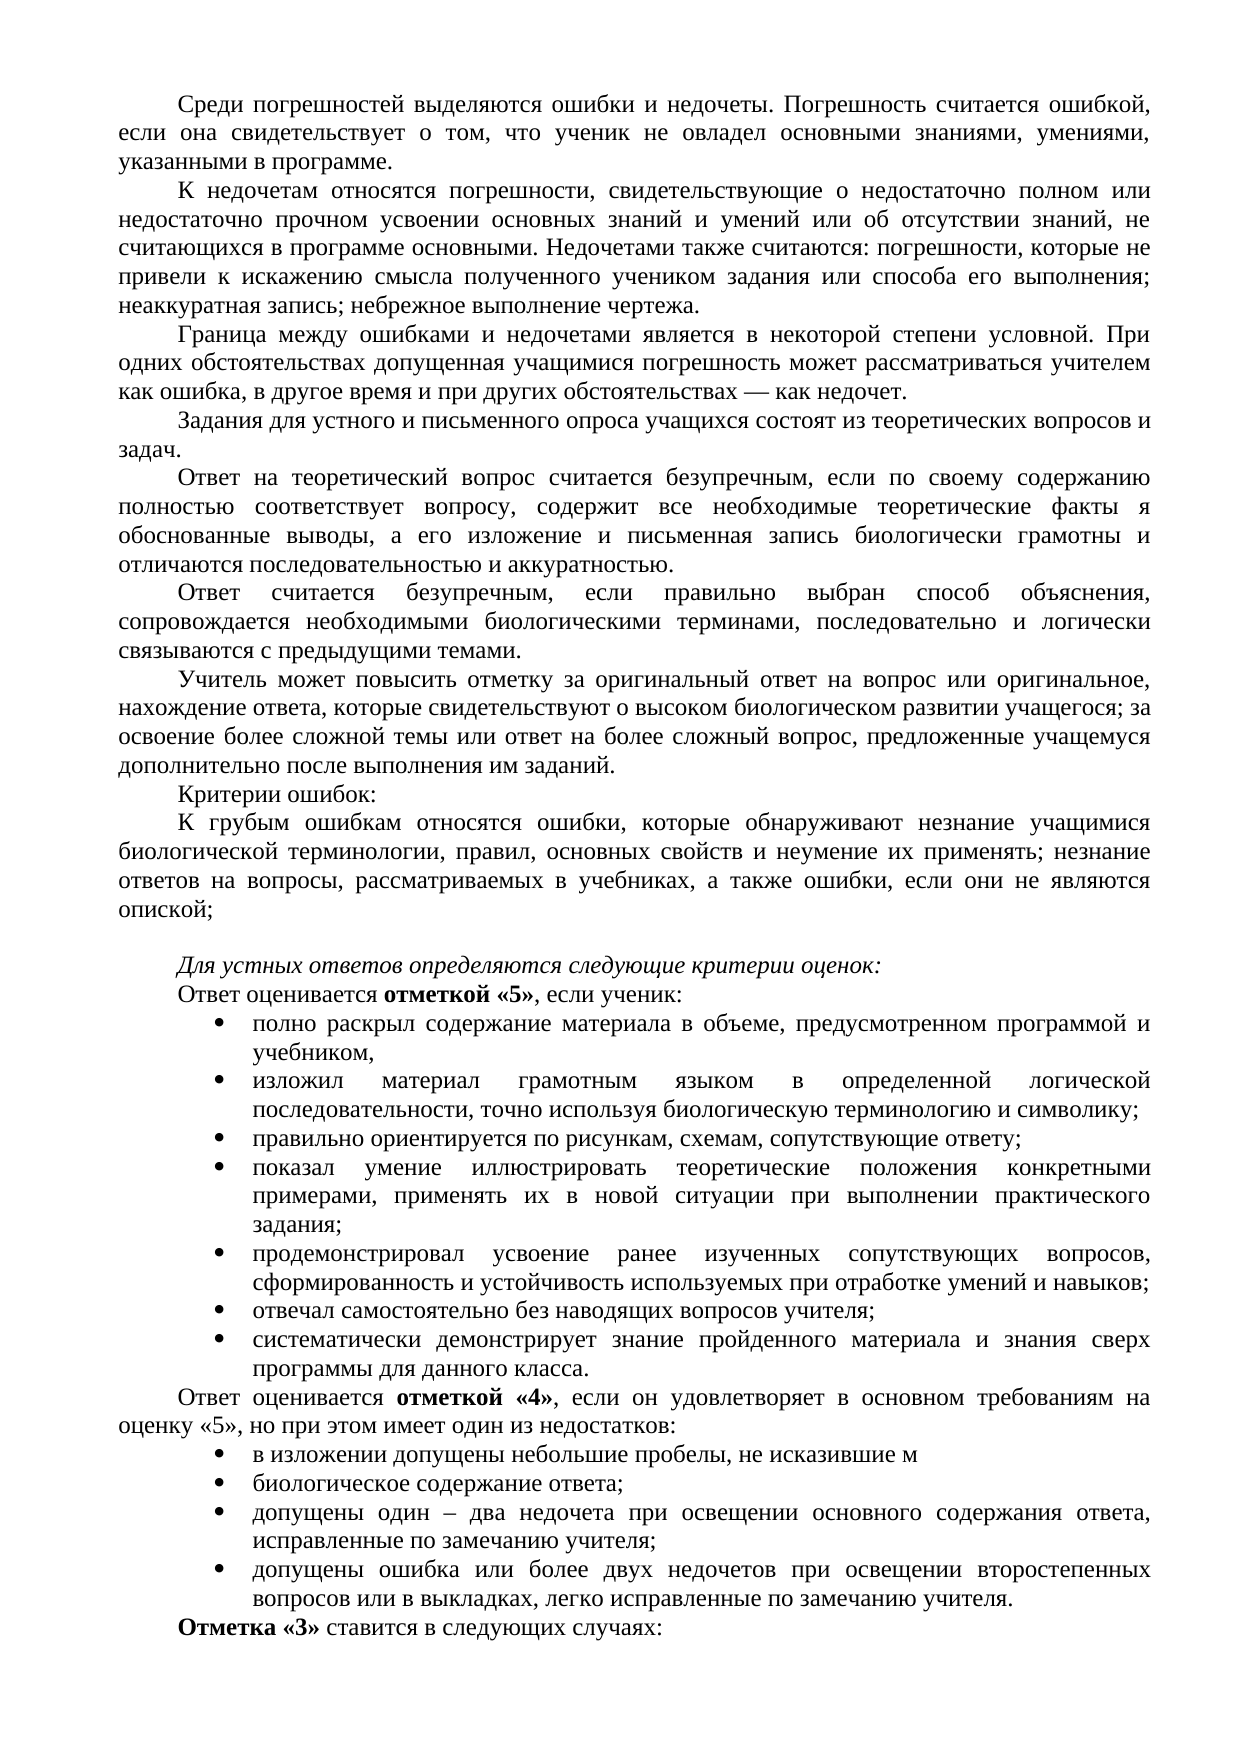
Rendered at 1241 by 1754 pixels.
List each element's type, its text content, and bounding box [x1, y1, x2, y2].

text Ответ оценивается отметкой «4», если он удовлетворяет в основном требованиям на оценку «5», но при этом имеет один из недостатков: [118, 1382, 1152, 1439]
list продемонстрировал усвоение ранее изученных сопутствующих вопросов, сформированность и устойчивость используемых при отработке умений и навыков; [215, 1238, 1152, 1295]
text Ответ на теоретический вопрос считается безупречным, если по своему содержанию полностью соответствует вопросу, содержит все необходимые теоретические факты я обоснованные выводы, а его изложение и письменная запись биологически грамотны и отличаются последовательностью и аккуратностью. [118, 462, 1152, 577]
text Задания для устного и письменного опроса учащихся состоят из теоретических вопросов и задач. [118, 405, 1152, 462]
text Для устных ответов определяются следующие критерии оценок: [118, 950, 1152, 979]
list биологическое содержание ответа; [215, 1468, 1152, 1497]
text Ответ считается безупречным, если правильно выбран способ объяснения, сопровождается необходимыми биологическими терминами, последовательно и логически связываются с предыдущими темами. [118, 577, 1152, 664]
text Критерии ошибок: [118, 779, 1152, 807]
list допущены ошибка или более двух недочетов при освещении второстепенных вопросов или в выкладках, легко исправленные по замечанию учителя. [215, 1554, 1152, 1612]
list правильно ориентируется по рисункам, схемам, сопутствующие ответу; [215, 1123, 1152, 1152]
list допущены один – два недочета при освещении основного содержания ответа, исправленные по замечанию учителя; [215, 1497, 1152, 1554]
text Среди погрешностей выделяются ошибки и недочеты. Погрешность считается ошибкой, если она свидетельствует о том, что ученик не овладел основными знаниями, умениями, указанными в программе. [118, 89, 1152, 175]
list отвечал самостоятельно без наводящих вопросов учителя; [215, 1295, 1152, 1324]
text К грубым ошибкам относятся ошибки, которые обнаруживают незнание учащимися биологической терминологии, правил, основных свойств и неумение их применять; незнание ответов на вопросы, рассматриваемых в учебниках, а также ошибки, если они не являются опиской; [118, 807, 1152, 922]
text К недочетам относятся погрешности, свидетельствующие о недостаточно полном или недостаточно прочном усвоении основных знаний и умений или об отсутствии знаний, не считающихся в программе основными. Недочетами также считаются: погрешности, которые не привели к искажению смысла полученного учеником задания или способа его выполнения; неаккуратная запись; небрежное выполнение чертежа. [118, 175, 1152, 319]
list полно раскрыл содержание материала в объеме, предусмотренном программой и учебником, [215, 1008, 1152, 1065]
text Граница между ошибками и недочетами является в некоторой степени условной. При одних обстоятельствах допущенная учащимися погрешность может рассматриваться учителем как ошибка, в другое время и при других обстоятельствах — как недочет. [118, 319, 1152, 405]
list показал умение иллюстрировать теоретические положения конкретными примерами, применять их в новой ситуации при выполнении практического задания; [215, 1152, 1152, 1238]
text Учитель может повысить отметку за оригинальный ответ на вопрос или оригинальное, нахождение ответа, которые свидетельствуют о высоком биологическом развитии учащегося; за освоение более сложной темы или ответ на более сложный вопрос, предложенные учащемуся дополнительно после выполнения им заданий. [118, 664, 1152, 779]
text Ответ оценивается отметкой «5», если ученик: [118, 979, 1152, 1008]
list изложил материал грамотным языком в определенной логической последовательности, точно используя биологическую терминологию и символику; [215, 1065, 1152, 1123]
list в изложении допущены небольшие пробелы, не исказившие м [215, 1439, 1152, 1468]
list систематически демонстрирует знание пройденного материала и знания сверх программы для данного класса. [215, 1324, 1152, 1382]
text Отметка «3» ставится в следующих случаях: [118, 1612, 1152, 1640]
